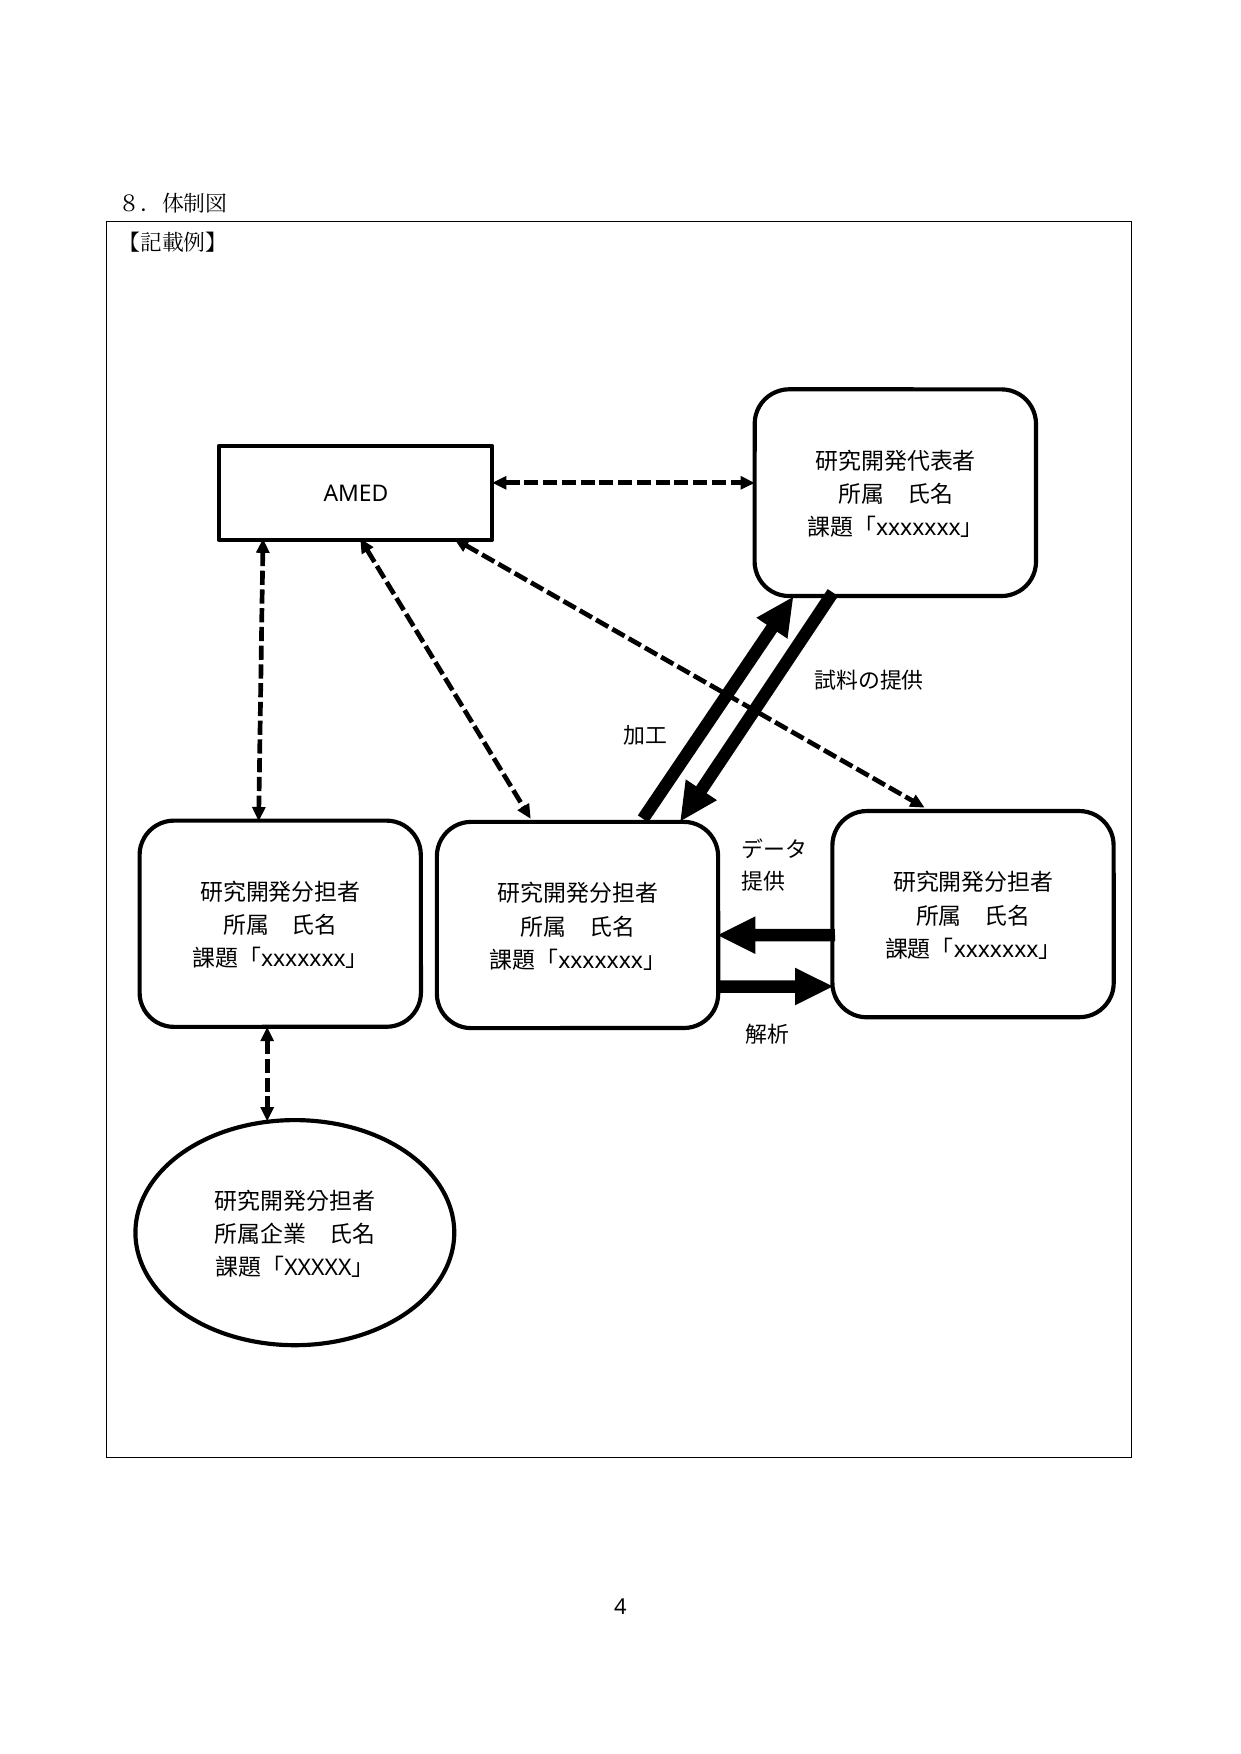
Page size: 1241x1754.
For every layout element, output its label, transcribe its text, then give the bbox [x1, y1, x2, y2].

table_header 【記載例】 [107, 222, 1131, 1457]
text ８．体制図 [118, 183, 1122, 221]
